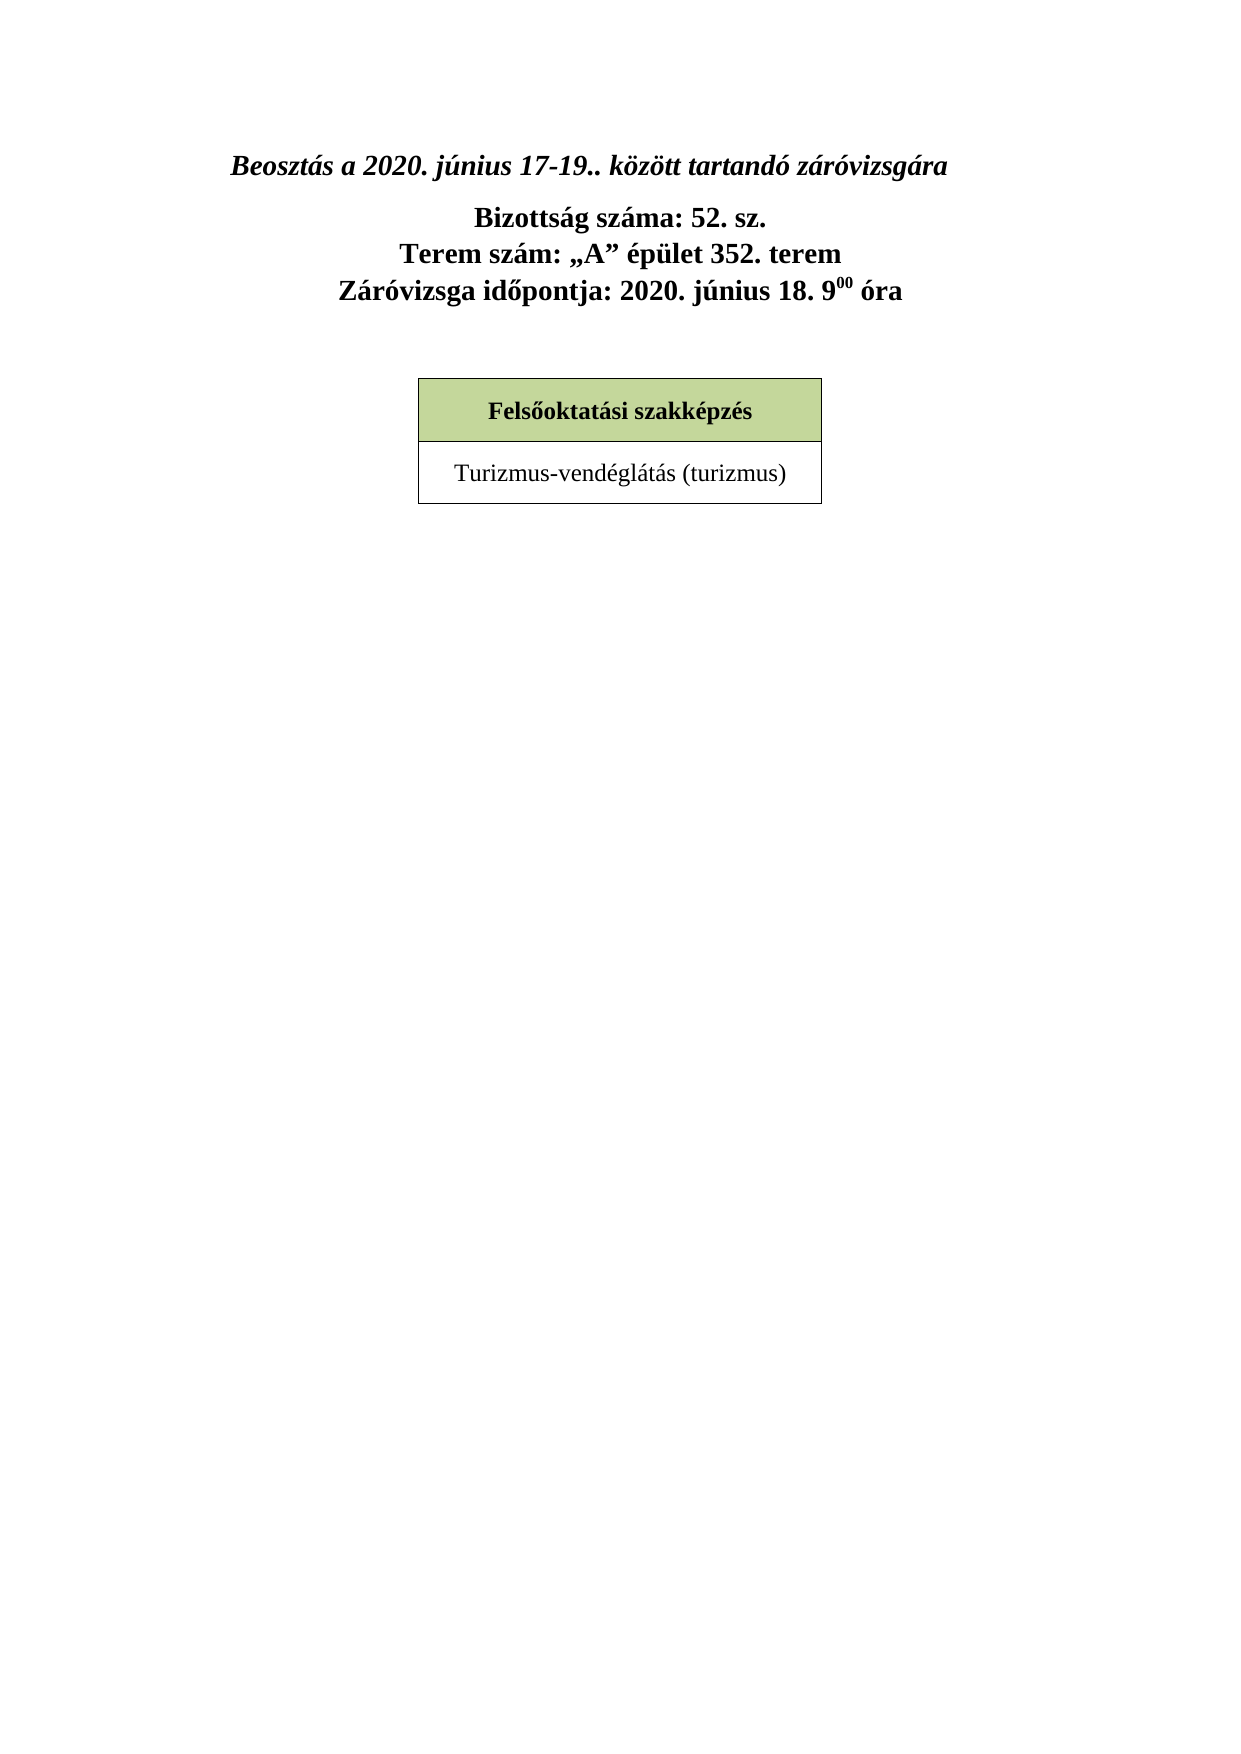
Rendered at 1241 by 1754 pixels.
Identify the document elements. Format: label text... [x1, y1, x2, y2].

text Záróvizsga időpontja: 2020. június 18. 900 óra [148, 273, 1093, 306]
text Bizottság száma: 52. sz. [148, 200, 1093, 234]
text Beosztás a 2020. június 17-19.. között tartandó záróvizsgára [88, 148, 1093, 181]
table_header Felsőoktatási szakképzés [419, 379, 821, 441]
table_cell Turizmus-vendéglátás (turizmus) [419, 442, 821, 503]
text Terem szám: „A” épület 352. terem [148, 237, 1093, 270]
